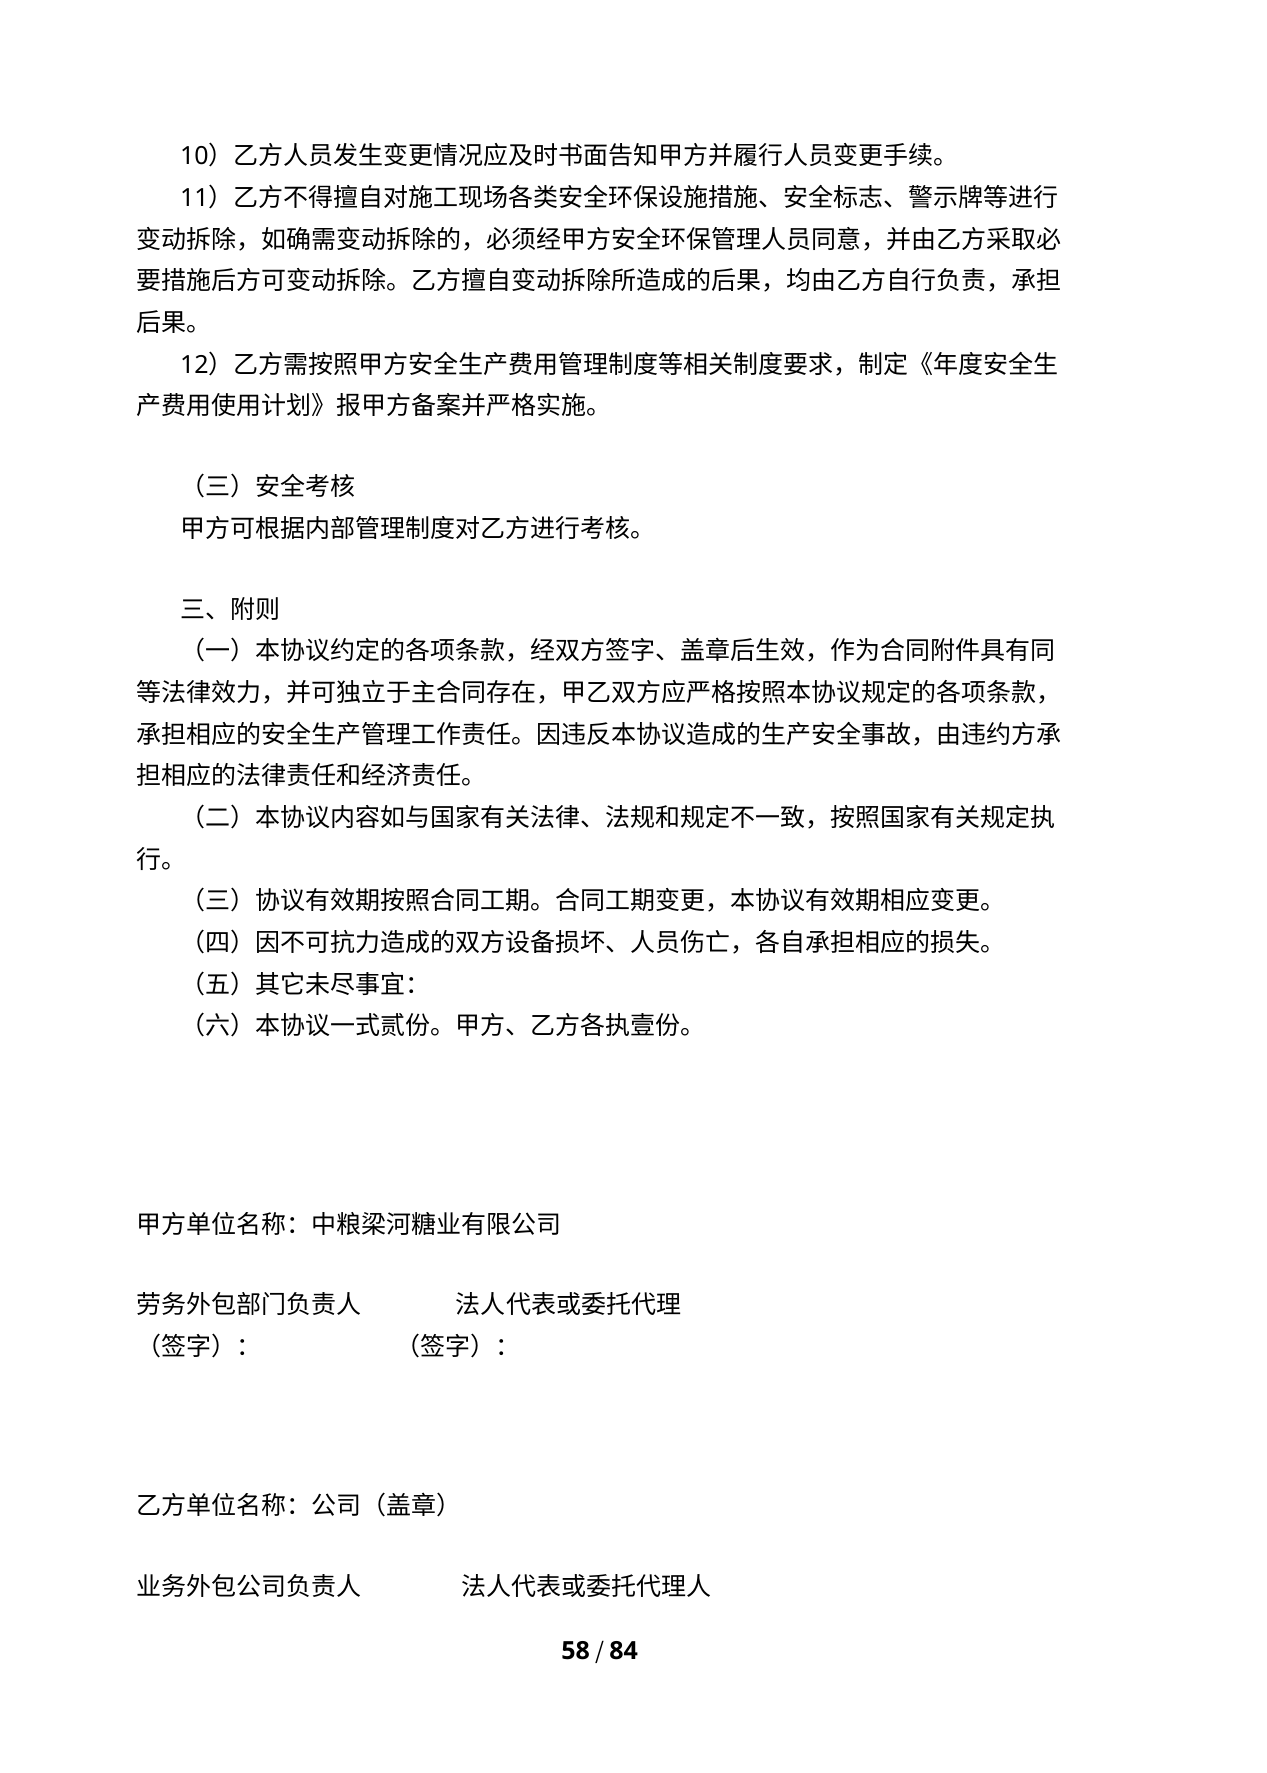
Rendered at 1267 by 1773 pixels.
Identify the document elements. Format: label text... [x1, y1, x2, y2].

text 11）乙方不得擅自对施工现场各类安全环保设施措施、安全标志、警示牌等进行变动拆除，如确需变动拆除的，必须经甲方安全环保管理人员同意，并由乙方采取必要措施后方可变动拆除。乙方擅自变动拆除所造成的后果，均由乙方自行负责，承担后果。 [136, 177, 1063, 339]
text 劳务外包部门负责人 法人代表或委托代理 [136, 1285, 1063, 1321]
text 业务外包公司负责人 法人代表或委托代理人 [136, 1567, 1063, 1603]
text （六）本协议一式贰份。甲方、乙方各执壹份。 [136, 1006, 1063, 1042]
text 甲方单位名称：中粮梁河糖业有限公司 [136, 1204, 1063, 1240]
text （五）其它未尽事宜： [136, 964, 1063, 1000]
text （四）因不可抗力造成的双方设备损坏、人员伤亡，各自承担相应的损失。 [136, 922, 1063, 959]
text （二）本协议内容如与国家有关法律、法规和规定不一致，按照国家有关规定执行。 [136, 797, 1063, 875]
text 10）乙方人员发生变更情况应及时书面告知甲方并履行人员变更手续。 [136, 136, 1063, 172]
text 三、附则 [136, 589, 1063, 625]
text 乙方单位名称：公司（盖章） [136, 1486, 1063, 1522]
text （一）本协议约定的各项条款，经双方签字、盖章后生效，作为合同附件具有同等法律效力，并可独立于主合同存在，甲乙双方应严格按照本协议规定的各项条款，承担相应的安全生产管理工作责任。因违反本协议造成的生产安全事故，由违约方承担相应的法律责任和经济责任。 [136, 631, 1063, 792]
text （签字）： （签字）： [136, 1327, 1063, 1363]
text （三）安全考核 [136, 467, 1063, 503]
text 12）乙方需按照甲方安全生产费用管理制度等相关制度要求，制定《年度安全生产费用使用计划》报甲方备案并严格实施。 [136, 344, 1063, 422]
text 甲方可根据内部管理制度对乙方进行考核。 [136, 508, 1063, 544]
text （三）协议有效期按照合同工期。合同工期变更，本协议有效期相应变更。 [136, 881, 1063, 917]
